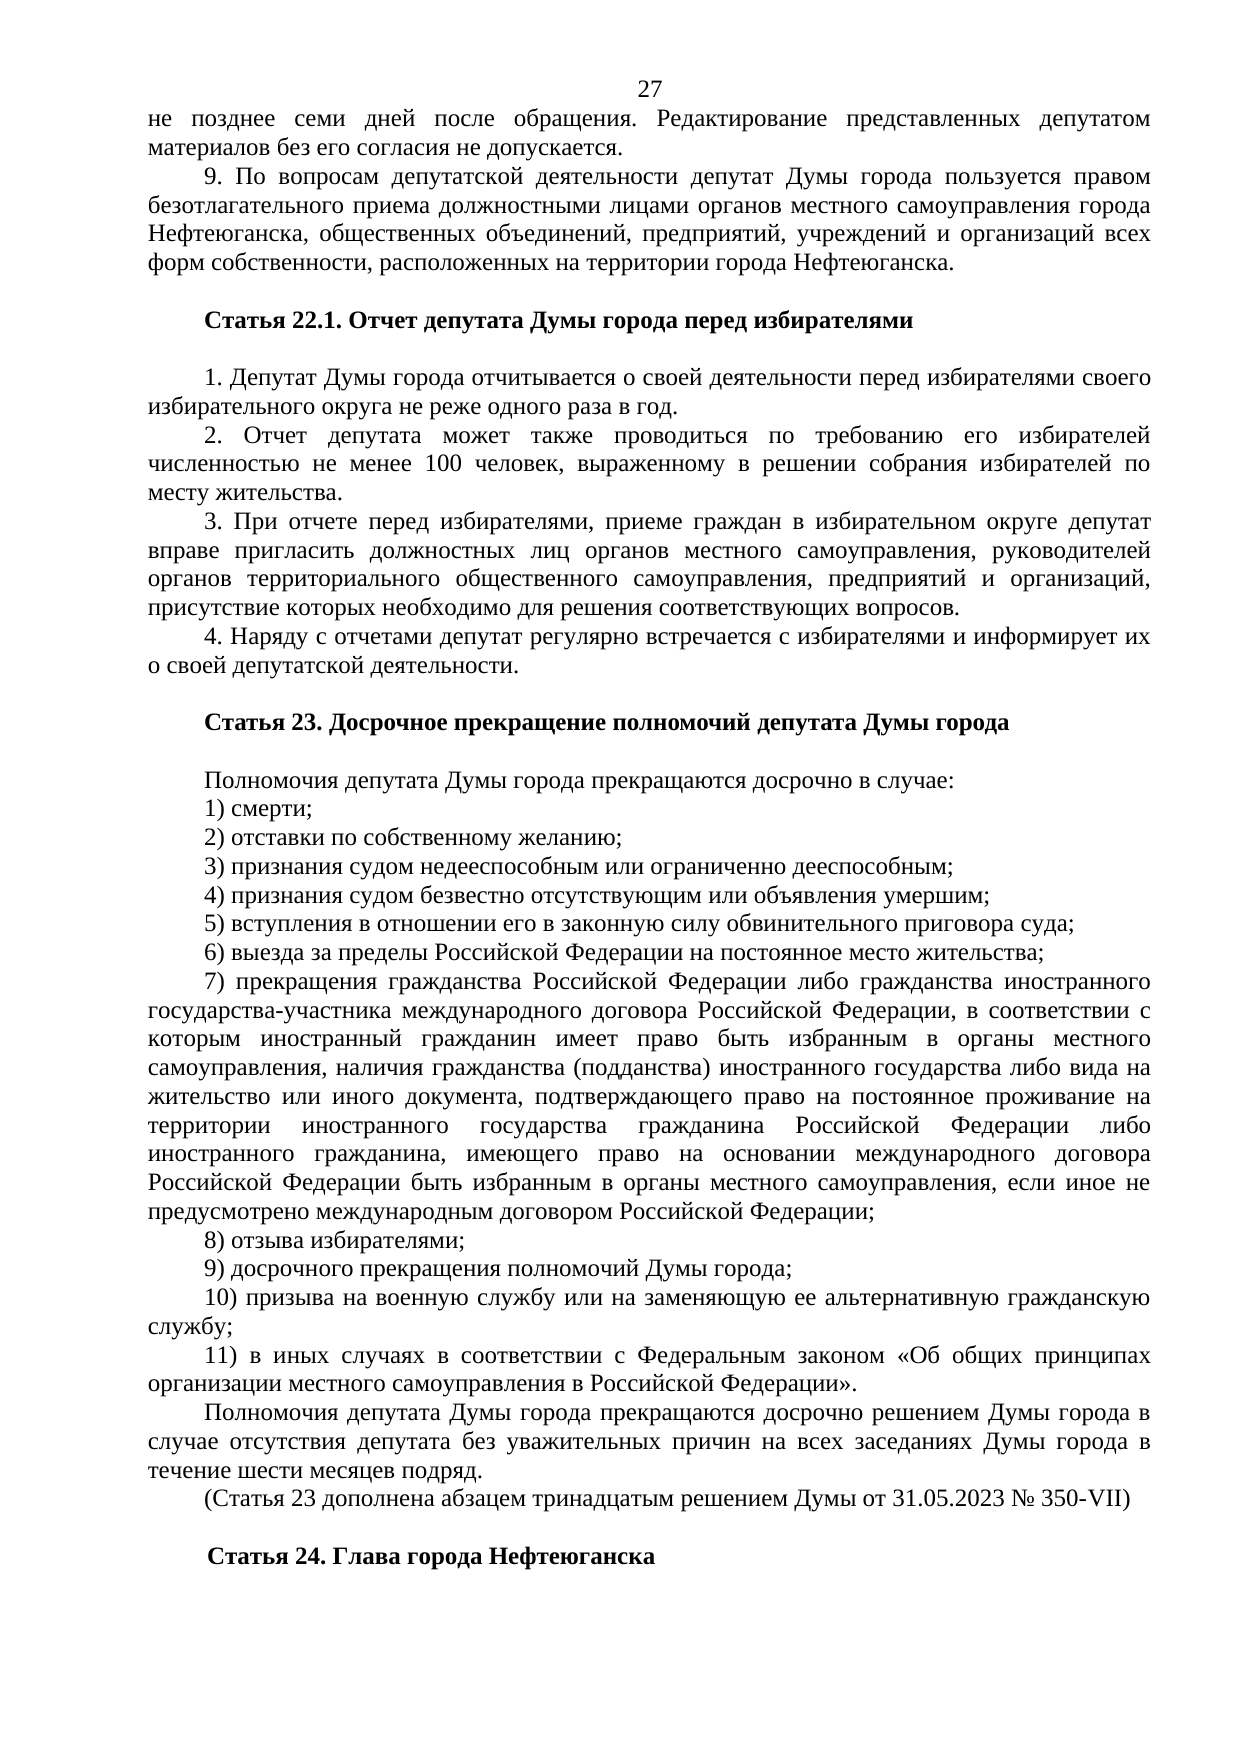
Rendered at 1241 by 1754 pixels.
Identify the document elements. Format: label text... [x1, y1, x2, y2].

text Полномочия депутата Думы города прекращаются досрочно решением Думы города в случае отсутствия депутата без уважительных причин на всех заседаниях Думы города в течение шести месяцев подряд. [148, 1397, 1152, 1483]
text Статья 24. Глава города Нефтеюганска [148, 1541, 1152, 1570]
text 9. По вопросам депутатской деятельности депутат Думы города пользуется правом безотлагательного приема должностными лицами органов местного самоуправления города Нефтеюганска, общественных объединений, предприятий, учреждений и организаций всех форм собственности, расположенных на территории города Нефтеюганска. [148, 161, 1152, 276]
text 2. Отчет депутата может также проводиться по требованию его избирателей численностью не менее 100 человек, выраженному в решении собрания избирателей по месту жительства. [148, 420, 1152, 506]
text 7) прекращения гражданства Российской Федерации либо гражданства иностранного государства-участника международного договора Российской Федерации, в соответствии с которым иностранный гражданин имеет право быть избранным в органы местного самоуправления, наличия гражданства (подданства) иностранного государства либо вида на жительство или иного документа, подтверждающего право на постоянное проживание на территории иностранного государства гражданина Российской Федерации либо иностранного гражданина, имеющего право на основании международного договора Российской Федерации быть избранным в органы местного самоуправления, если иное не предусмотрено международным договором Российской Федерации; [148, 966, 1152, 1225]
text Полномочия депутата Думы города прекращаются досрочно в случае: [148, 765, 1152, 793]
text 5) вступления в отношении его в законную силу обвинительного приговора суда; [148, 908, 1152, 937]
text 4) признания судом безвестно отсутствующим или объявления умершим; [148, 880, 1152, 908]
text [148, 103, 1152, 161]
text 6) выезда за пределы Российской Федерации на постоянное место жительства; [148, 937, 1152, 966]
text 3) признания судом недееспособным или ограниченно дееспособным; [148, 851, 1152, 880]
text 1. Депутат Думы города отчитывается о своей деятельности перед избирателями своего избирательного округа не реже одного раза в год. [148, 362, 1152, 420]
text 2) отставки по собственному желанию; [148, 822, 1152, 851]
text (Статья 23 дополнена абзацем тринадцатым решением Думы от 31.05.2023 № 350-VII) [148, 1483, 1152, 1512]
text 4. Наряду с отчетами депутат регулярно встречается с избирателями и информирует их о своей депутатской деятельности. [148, 621, 1152, 678]
text 9) досрочного прекращения полномочий Думы города; [148, 1253, 1152, 1282]
text 8) отзыва избирателями; [148, 1225, 1152, 1253]
text Статья 22.1. Отчет депутата Думы города перед избирателями [148, 305, 1152, 333]
text 3. При отчете перед избирателями, приеме граждан в избирательном округе депутат вправе пригласить должностных лиц органов местного самоуправления, руководителей органов территориального общественного самоуправления, предприятий и организаций, присутствие которых необходимо для решения соответствующих вопросов. [148, 506, 1152, 621]
text Статья 23. Досрочное прекращение полномочий депутата Думы города [148, 707, 1152, 736]
text 11) в иных случаях в соответствии с Федеральным законом «Об общих принципах организации местного самоуправления в Российской Федерации». [148, 1340, 1152, 1397]
text 1) смерти; [148, 793, 1152, 822]
text 10) призыва на военную службу или на заменяющую ее альтернативную гражданскую службу; [148, 1282, 1152, 1340]
